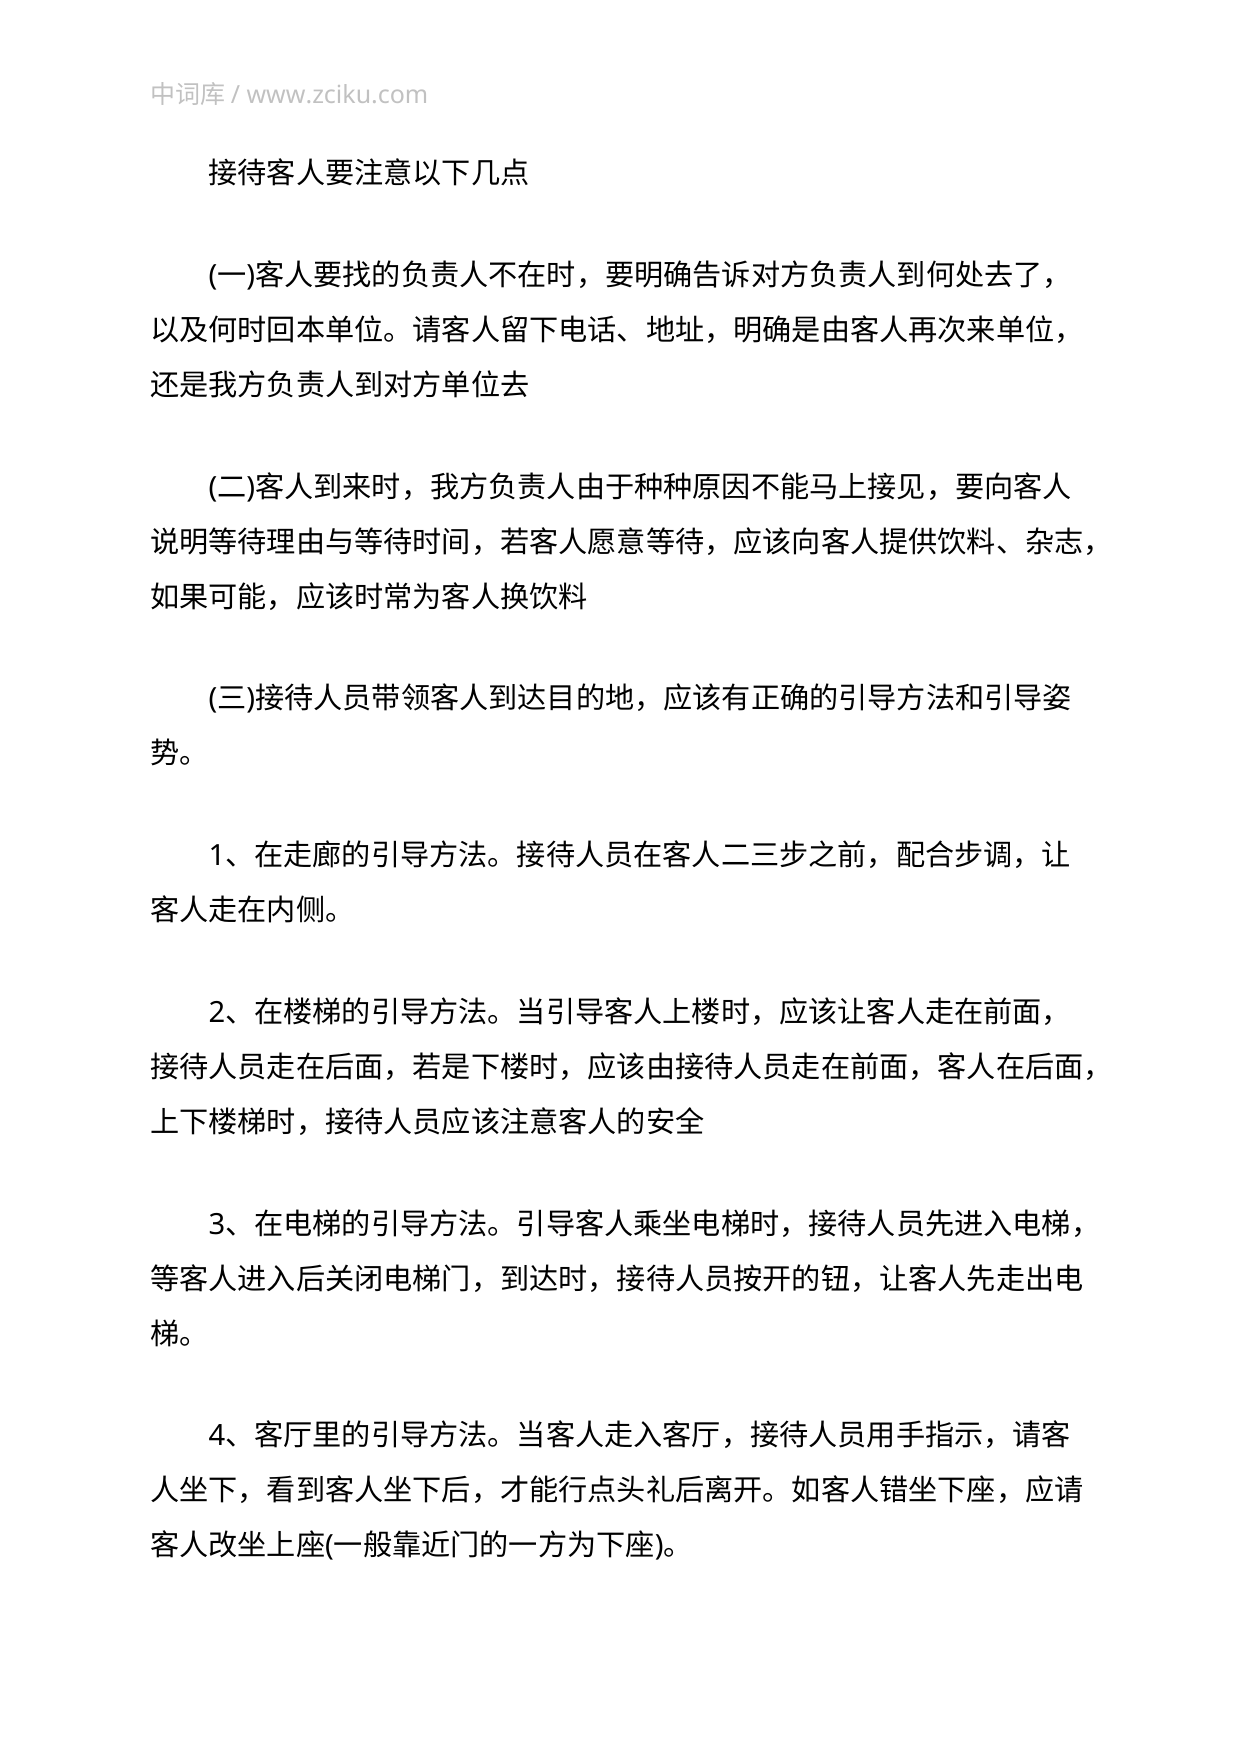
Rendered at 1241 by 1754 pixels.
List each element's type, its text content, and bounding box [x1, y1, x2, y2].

text (一)客人要找的负责人不在时，要明确告诉对方负责人到何处去了，以及何时回本单位。请客人留下电话、地址，明确是由客人再次来单位，还是我方负责人到对方单位去 [150, 252, 1090, 404]
text 4、客厅里的引导方法。当客人走入客厅，接待人员用手指示，请客人坐下，看到客人坐下后，才能行点头礼后离开。如客人错坐下座，应请客人改坐上座(一般靠近门的一方为下座)。 [150, 1412, 1090, 1564]
text 2、在楼梯的引导方法。当引导客人上楼时，应该让客人走在前面，接待人员走在后面，若是下楼时，应该由接待人员走在前面，客人在后面，上下楼梯时，接待人员应该注意客人的安全 [150, 989, 1090, 1141]
text 1、在走廊的引导方法。接待人员在客人二三步之前，配合步调，让客人走在内侧。 [150, 832, 1090, 929]
text (三)接待人员带领客人到达目的地，应该有正确的引导方法和引导姿势。 [150, 675, 1090, 772]
text 接待客人要注意以下几点 [150, 150, 1090, 192]
text (二)客人到来时，我方负责人由于种种原因不能马上接见，要向客人说明等待理由与等待时间，若客人愿意等待，应该向客人提供饮料、杂志，如果可能，应该时常为客人换饮料 [150, 463, 1090, 616]
text 3、在电梯的引导方法。引导客人乘坐电梯时，接待人员先进入电梯，等客人进入后关闭电梯门，到达时，接待人员按开的钮，让客人先走出电梯。 [150, 1200, 1090, 1352]
